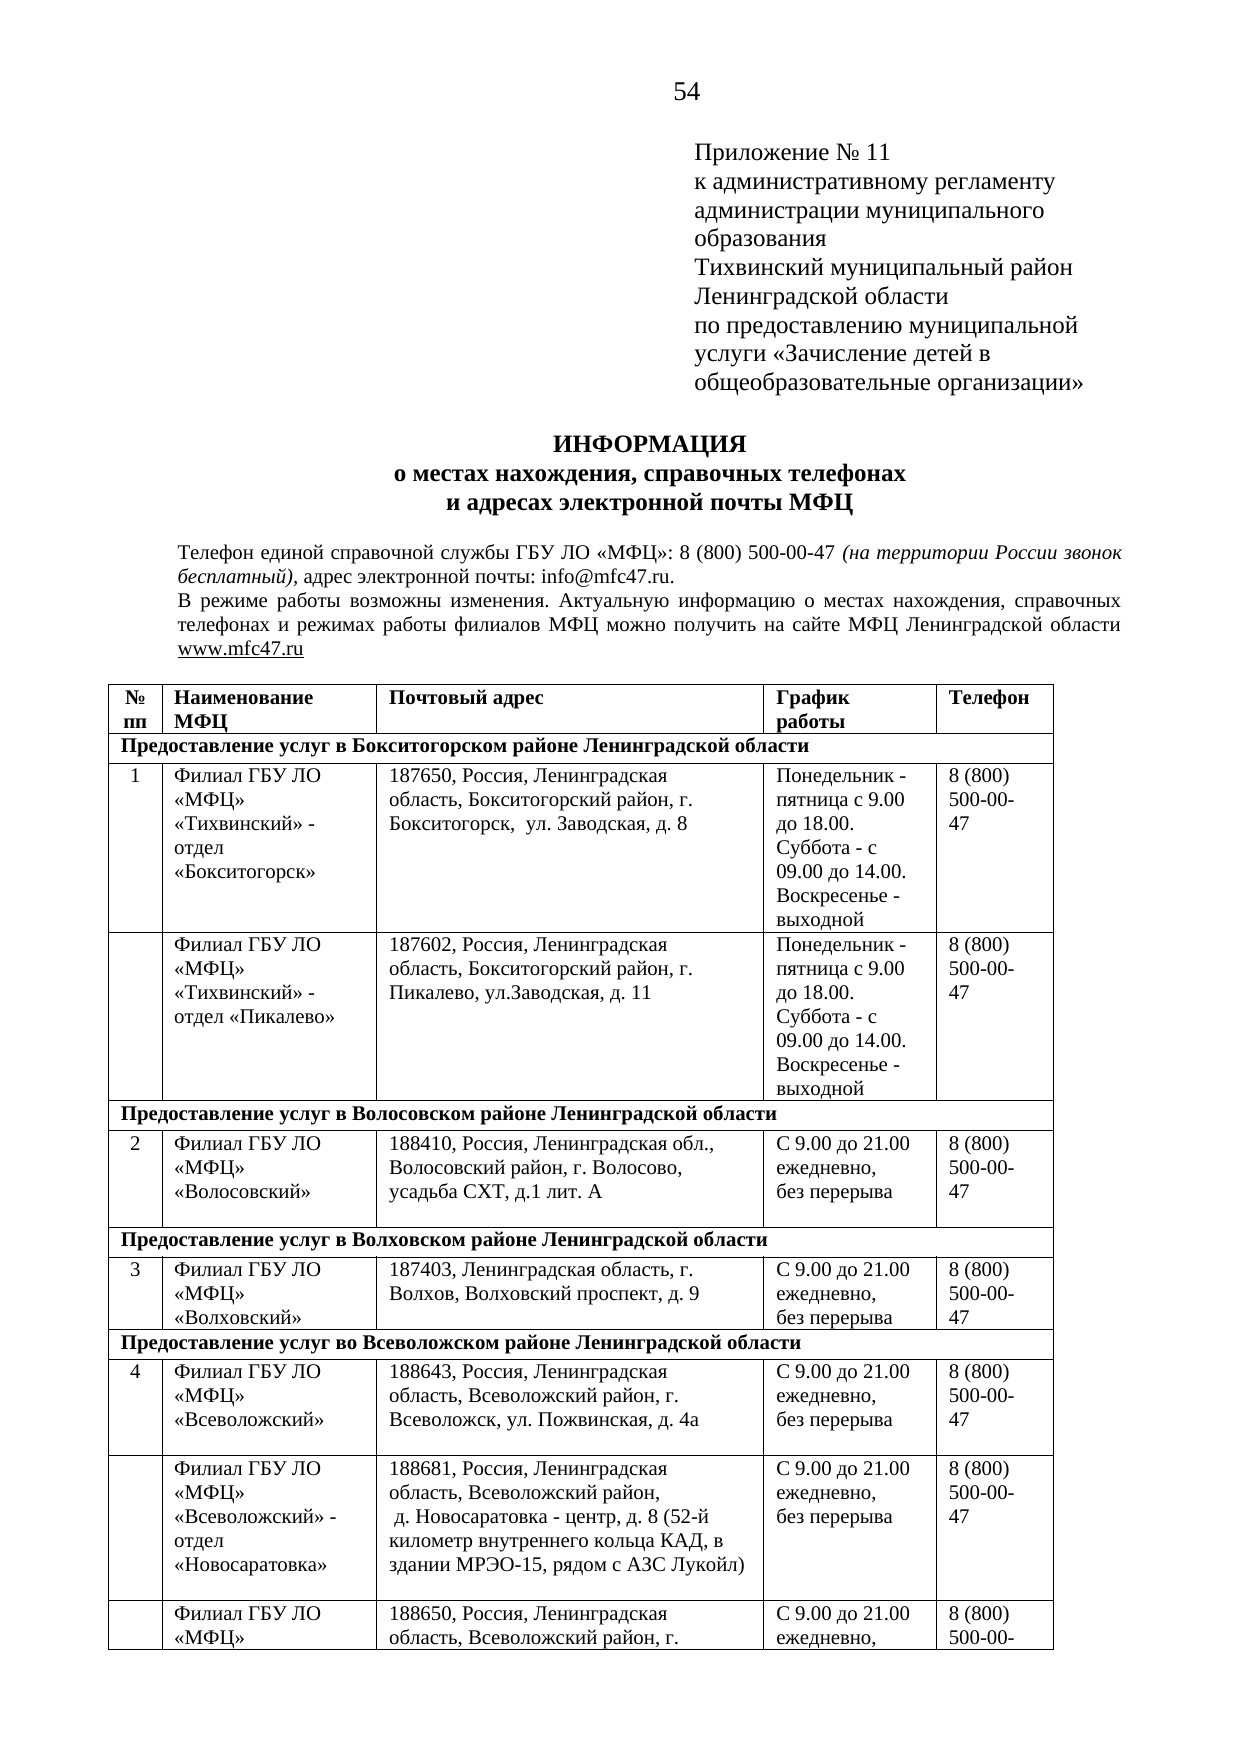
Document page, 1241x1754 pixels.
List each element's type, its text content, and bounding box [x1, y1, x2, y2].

table_cell Филиал ГБУ ЛО «МФЦ» «Тихвинский» - отдел «Пикалево» [163, 933, 376, 1100]
table_cell 8 (800) 500-00-47 [937, 764, 1053, 931]
table_cell 8 (800) 500-00-47 [937, 1360, 1053, 1455]
table_cell Филиал ГБУ ЛО «МФЦ» «Волховский» [163, 1258, 376, 1329]
text Телефон единой справочной службы ГБУ ЛО «МФЦ»: 8 (800) 500-00-47 (на территории России звонок бесплатный), адрес электронной почты: info@mfc47.ru. [177, 540, 1122, 588]
table_cell 2 [109, 1131, 162, 1227]
table_cell 8 (800) 500-00-47 [937, 1131, 1053, 1227]
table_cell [377, 1601, 763, 1649]
table_cell 4 [109, 1360, 162, 1455]
table_cell С 9.00 до 21.00 ежедневно, без перерыва [764, 1258, 936, 1329]
table_cell Филиал ГБУ ЛО «МФЦ» «Всеволожский» - отдел «Новосаратовка» [163, 1456, 376, 1600]
text Тихвинский муниципальный район Ленинградской области [694, 252, 1122, 310]
table_header Почтовый адрес [377, 685, 763, 733]
text администрации муниципального образования [694, 195, 1122, 252]
table_cell Понедельник - пятница с 9.00 до 18.00. Суббота - с 09.00 до 14.00. Воскресенье - выходной [764, 933, 936, 1100]
table_header Телефон [937, 685, 1053, 733]
table_cell С 9.00 до 21.00 ежедневно, без перерыва [764, 1456, 936, 1600]
table_cell Филиал ГБУ ЛО «МФЦ» «Волосовский» [163, 1131, 376, 1227]
table_cell С 9.00 до 21.00 ежедневно, без перерыва [764, 1131, 936, 1227]
table_header № пп [109, 685, 162, 733]
table_cell 187602, Россия, Ленинградская область, Бокситогорский район, г. Пикалево, ул.Заводская, д. 11 [377, 933, 763, 1100]
table_cell Филиал ГБУ ЛО «МФЦ» «Тихвинский» - отдел «Бокситогорск» [163, 764, 376, 931]
text Приложение № 11 [694, 137, 1122, 166]
table_cell Предоставление услуг в Волховском районе Ленинградской области [109, 1228, 1053, 1256]
table_header Наименование МФЦ [163, 685, 376, 733]
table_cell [163, 1601, 376, 1649]
table_header График работы [764, 685, 936, 733]
text В режиме работы возможны изменения. Актуальную информацию о местах нахождения, справочных телефонах и режимах работы филиалов МФЦ можно получить на сайте МФЦ Ленинградской области www.mfc47.ru [177, 588, 1122, 660]
table_cell Филиал ГБУ ЛО «МФЦ» «Всеволожский» [163, 1360, 376, 1455]
table_cell [109, 1456, 162, 1600]
table_cell [109, 933, 162, 1100]
table_cell Предоставление услуг в Волосовском районе Ленинградской области [109, 1101, 1053, 1130]
table_cell 8 (800) 500-00-47 [937, 1258, 1053, 1329]
text и адресах электронной почты МФЦ [177, 487, 1122, 516]
text к административному регламенту [694, 166, 1122, 195]
table_cell 187650, Россия, Ленинградская область, Бокситогорский район, г. Бокситогорск, ул. Заводская, д. 8 [377, 764, 763, 931]
table_cell С 9.00 до 21.00 ежедневно, без перерыва [764, 1360, 936, 1455]
table_cell 8 (800) 500-00-47 [937, 933, 1053, 1100]
table_cell 3 [109, 1258, 162, 1329]
table_cell 188681, Россия, Ленинградская область, Всеволожский район, д. Новосаратовка - центр, д. 8 (52-й километр внутреннего кольца КАД, в здании МРЭО-15, рядом с АЗС Лукойл) [377, 1456, 763, 1600]
table_cell 187403, Ленинградская область, г. Волхов, Волховский проспект, д. 9 [377, 1258, 763, 1329]
table_cell 8 (800) 500-00-47 [937, 1456, 1053, 1600]
table_cell 188643, Россия, Ленинградская область, Всеволожский район, г. Всеволожск, ул. Пожвинская, д. 4а [377, 1360, 763, 1455]
table_cell 1 [109, 764, 162, 931]
table_cell 8 (800) 500-00-47 [937, 1601, 1053, 1649]
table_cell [764, 1601, 936, 1649]
text по предоставлению муниципальной услуги «Зачисление детей в общеобразовательные организации» [694, 310, 1122, 396]
table_cell Понедельник - пятница с 9.00 до 18.00. Суббота - с 09.00 до 14.00. Воскресенье - выходной [764, 764, 936, 931]
text о местах нахождения, справочных телефонах [177, 458, 1122, 487]
table_cell Предоставление услуг в Бокситогорском районе Ленинградской области [109, 734, 1053, 762]
table_cell 188410, Россия, Ленинградская обл., Волосовский район, г. Волосово, усадьба СХТ, д.1 лит. А [377, 1131, 763, 1227]
table_cell Предоставление услуг во Всеволожском районе Ленинградской области [109, 1330, 1053, 1359]
table_cell [109, 1601, 162, 1649]
text ИНФОРМАЦИЯ [177, 429, 1122, 458]
